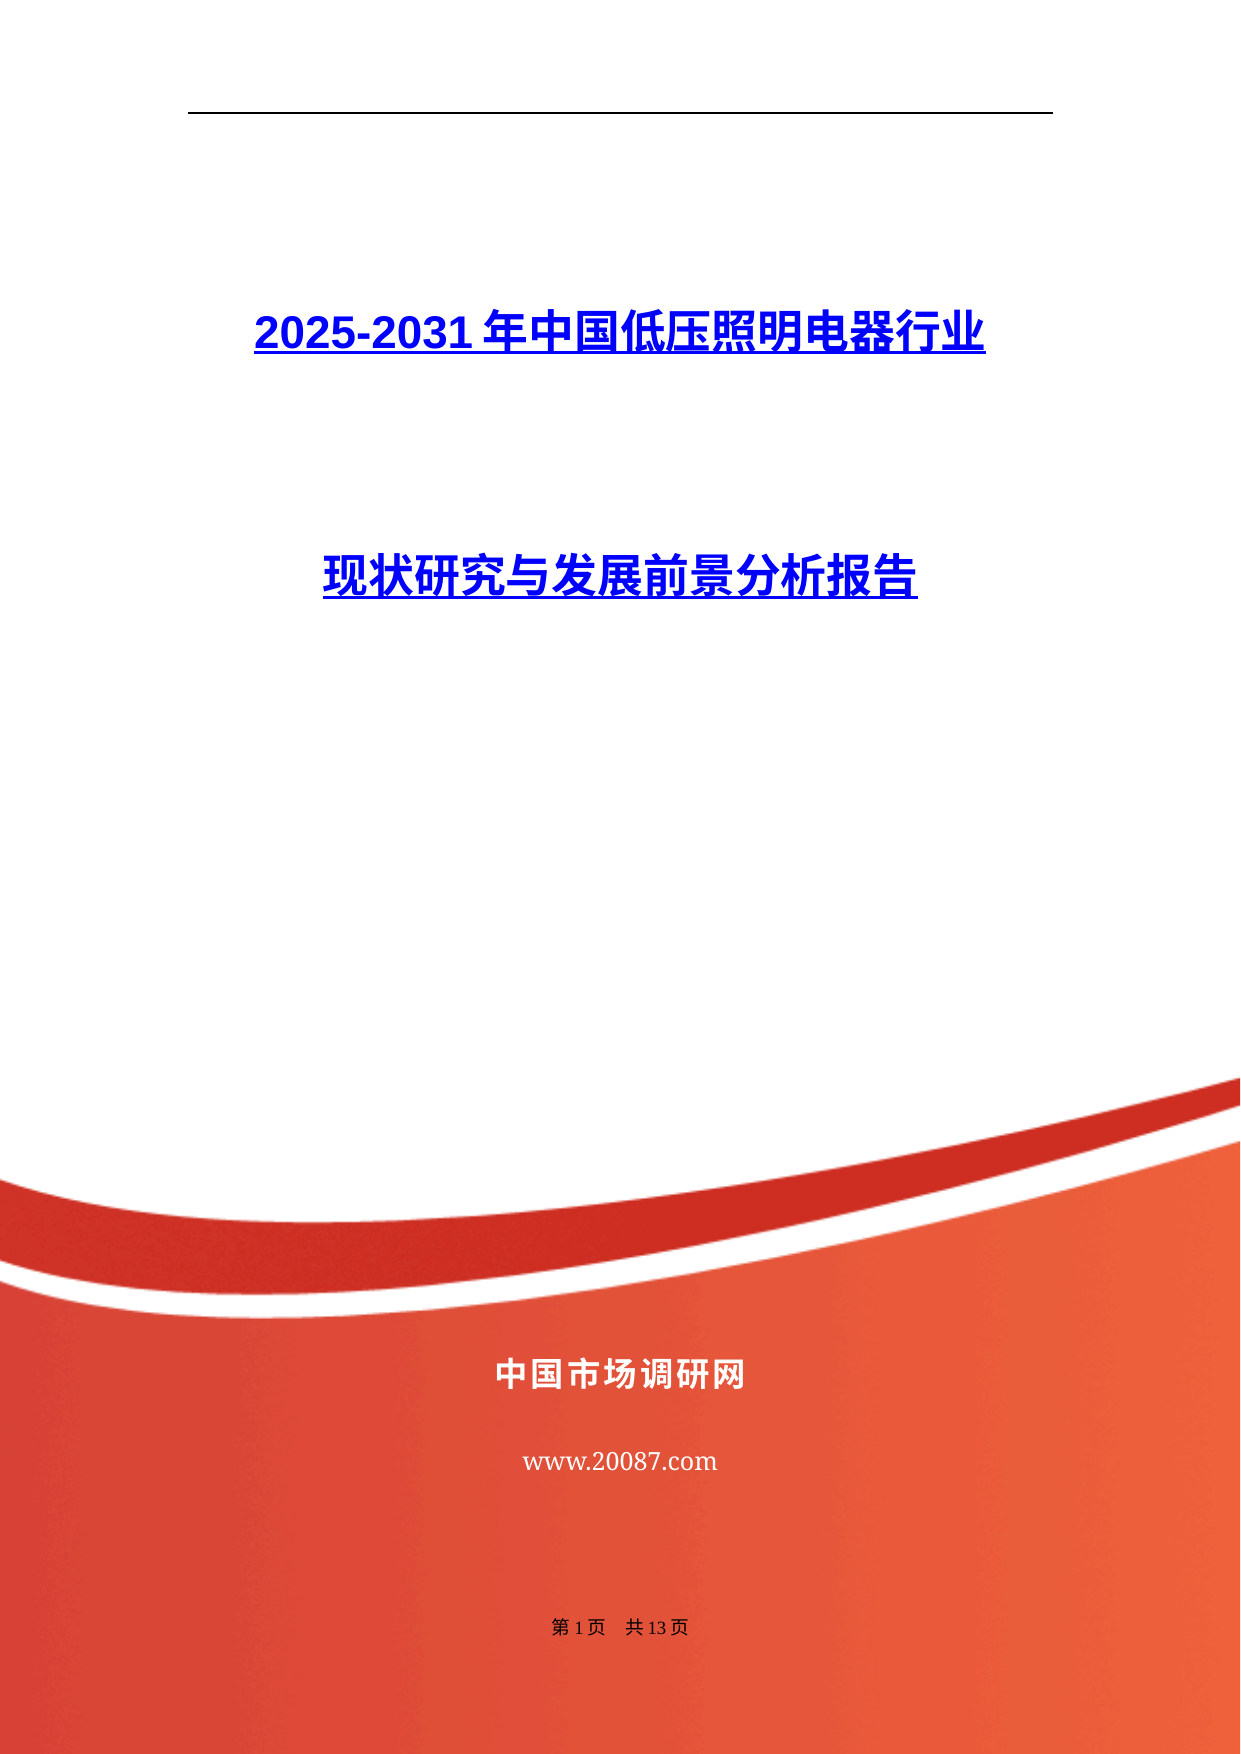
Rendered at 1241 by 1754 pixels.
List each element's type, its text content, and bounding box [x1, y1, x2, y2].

text www.20087.com [187, 1428, 1053, 1493]
picture [0, 1006, 1241, 1754]
subtitle 中国市场调研网 [187, 1339, 1053, 1404]
table_header 2025-2031年中国低压照明电器行业现状研究与发展前景分析报告 [188, 207, 1053, 773]
